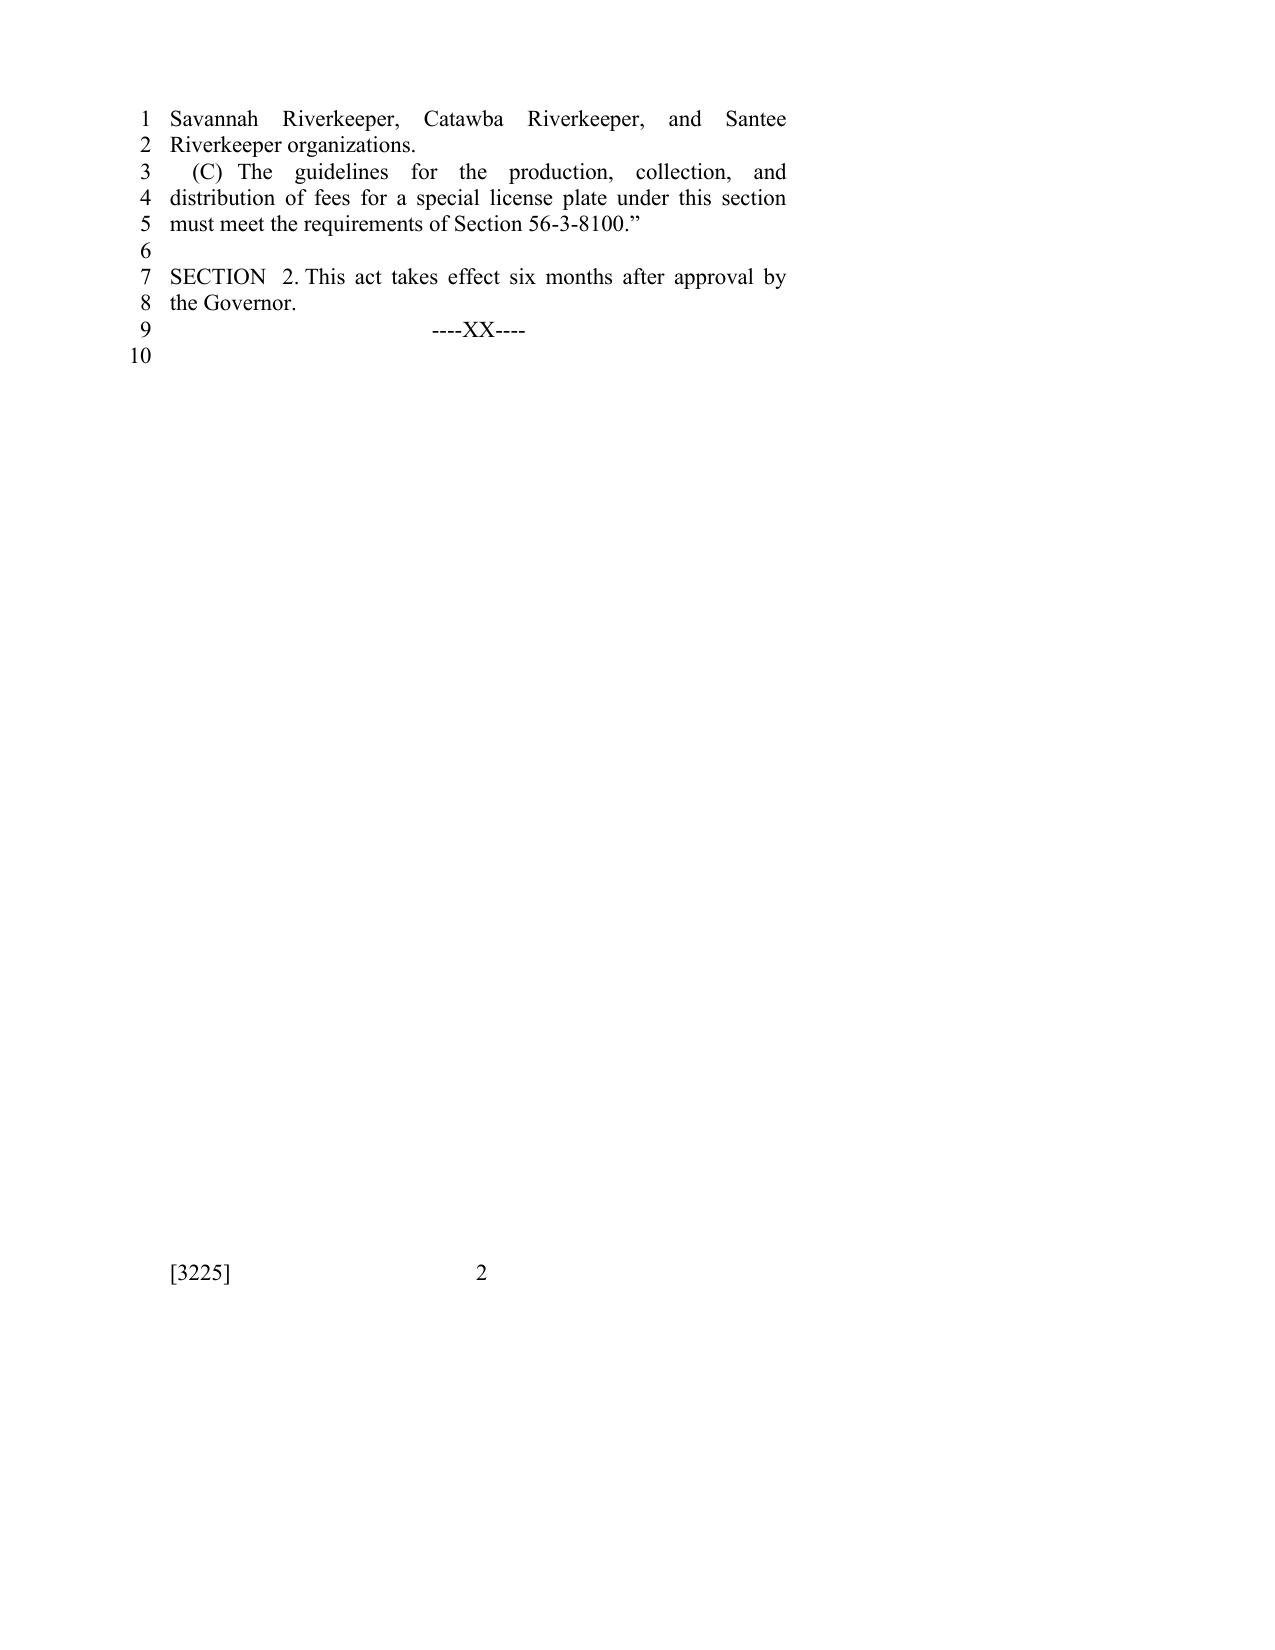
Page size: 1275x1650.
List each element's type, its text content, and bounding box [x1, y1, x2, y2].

text SECTION 2. This act takes effect six months after approval by the Governor. [169, 263, 787, 316]
text (C) The guidelines for the production, collection, and distribution of fees for a special license plate under this section must meet the requirements of Section 56-3-8100.” [169, 158, 787, 237]
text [169, 105, 787, 158]
text ----XX---- [169, 316, 787, 342]
